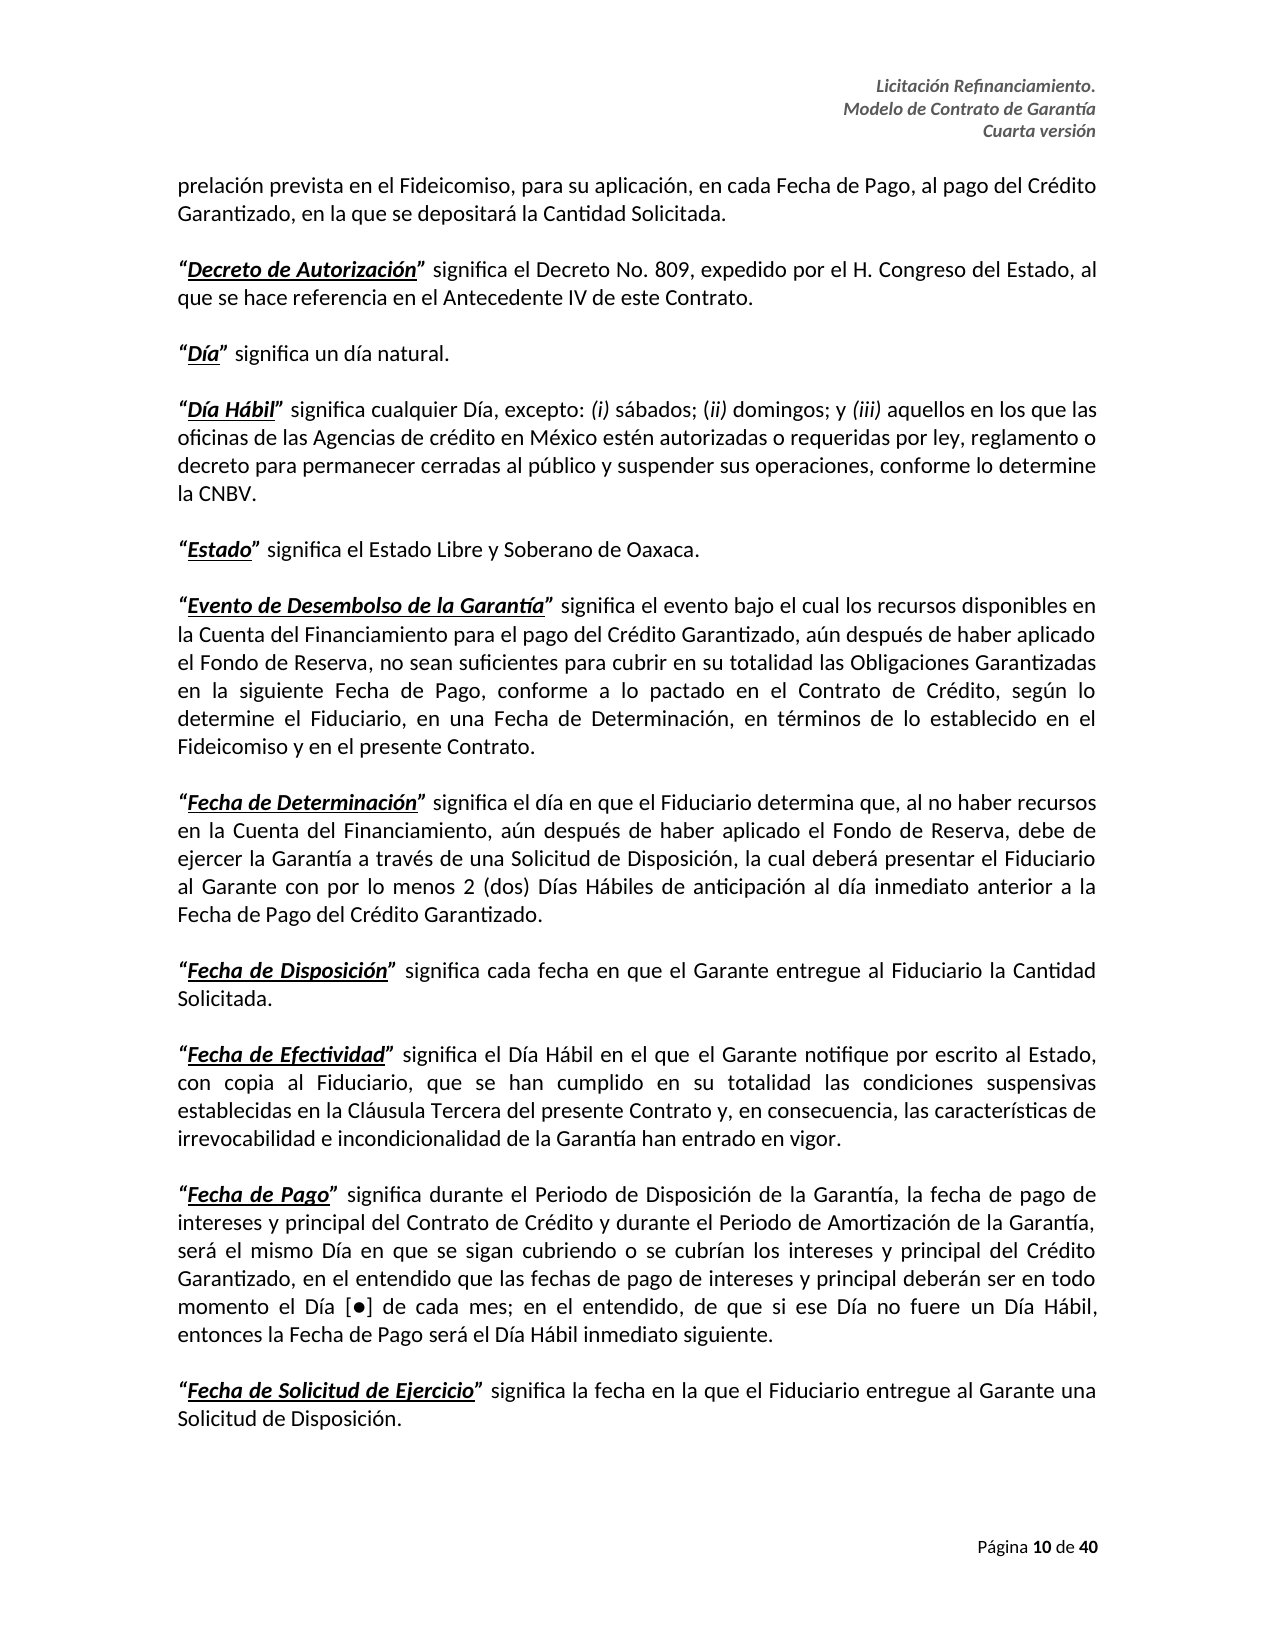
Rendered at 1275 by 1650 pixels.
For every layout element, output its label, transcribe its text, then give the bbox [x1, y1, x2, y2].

text “Evento de Desembolso de la Garantía” significa el evento bajo el cual los recursos disponibles en la Cuenta del Financiamiento para el pago del Crédito Garantizado, aún después de haber aplicado el Fondo de Reserva, no sean suficientes para cubrir en su totalidad las Obligaciones Garantizadas en la siguiente Fecha de Pago, conforme a lo pactado en el Contrato de Crédito, según lo determine el Fiduciario, en una Fecha de Determinación, en términos de lo establecido en el Fideicomiso y en el presente Contrato. [177, 592, 1098, 760]
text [177, 171, 1098, 227]
text “Fecha de Solicitud de Ejercicio” significa la fecha en la que el Fiduciario entregue al Garante una Solicitud de Disposición. [177, 1376, 1098, 1432]
text “Día” significa un día natural. [177, 339, 1098, 367]
text “Fecha de Efectividad” significa el Día Hábil en el que el Garante notifique por escrito al Estado, con copia al Fiduciario, que se han cumplido en su totalidad las condiciones suspensivas establecidas en la Cláusula Tercera del presente Contrato y, en consecuencia, las características de irrevocabilidad e incondicionalidad de la Garantía han entrado en vigor. [177, 1040, 1098, 1152]
text “Estado” significa el Estado Libre y Soberano de Oaxaca. [177, 536, 1098, 564]
text “Fecha de Pago” significa durante el Periodo de Disposición de la Garantía, la fecha de pago de intereses y principal del Contrato de Crédito y durante el Periodo de Amortización de la Garantía, será el mismo Día en que se sigan cubriendo o se cubrían los intereses y principal del Crédito Garantizado, en el entendido que las fechas de pago de intereses y principal deberán ser en todo momento el Día [●] de cada mes; en el entendido, de que si ese Día no fuere un Día Hábil, entonces la Fecha de Pago será el Día Hábil inmediato siguiente. [177, 1180, 1098, 1348]
text “Fecha de Determinación” significa el día en que el Fiduciario determina que, al no haber recursos en la Cuenta del Financiamiento, aún después de haber aplicado el Fondo de Reserva, debe de ejercer la Garantía a través de una Solicitud de Disposición, la cual deberá presentar el Fiduciario al Garante con por lo menos 2 (dos) Días Hábiles de anticipación al día inmediato anterior a la Fecha de Pago del Crédito Garantizado. [177, 788, 1098, 928]
text “Día Hábil” significa cualquier Día, excepto: (i) sábados; (ii) domingos; y (iii) aquellos en los que las oficinas de las Agencias de crédito en México estén autorizadas o requeridas por ley, reglamento o decreto para permanecer cerradas al público y suspender sus operaciones, conforme lo determine la CNBV. [177, 396, 1098, 508]
text “Decreto de Autorización” significa el Decreto No. 809, expedido por el H. Congreso del Estado, al que se hace referencia en el Antecedente IV de este Contrato. [177, 255, 1098, 311]
text “Fecha de Disposición” significa cada fecha en que el Garante entregue al Fiduciario la Cantidad Solicitada. [177, 956, 1098, 1012]
